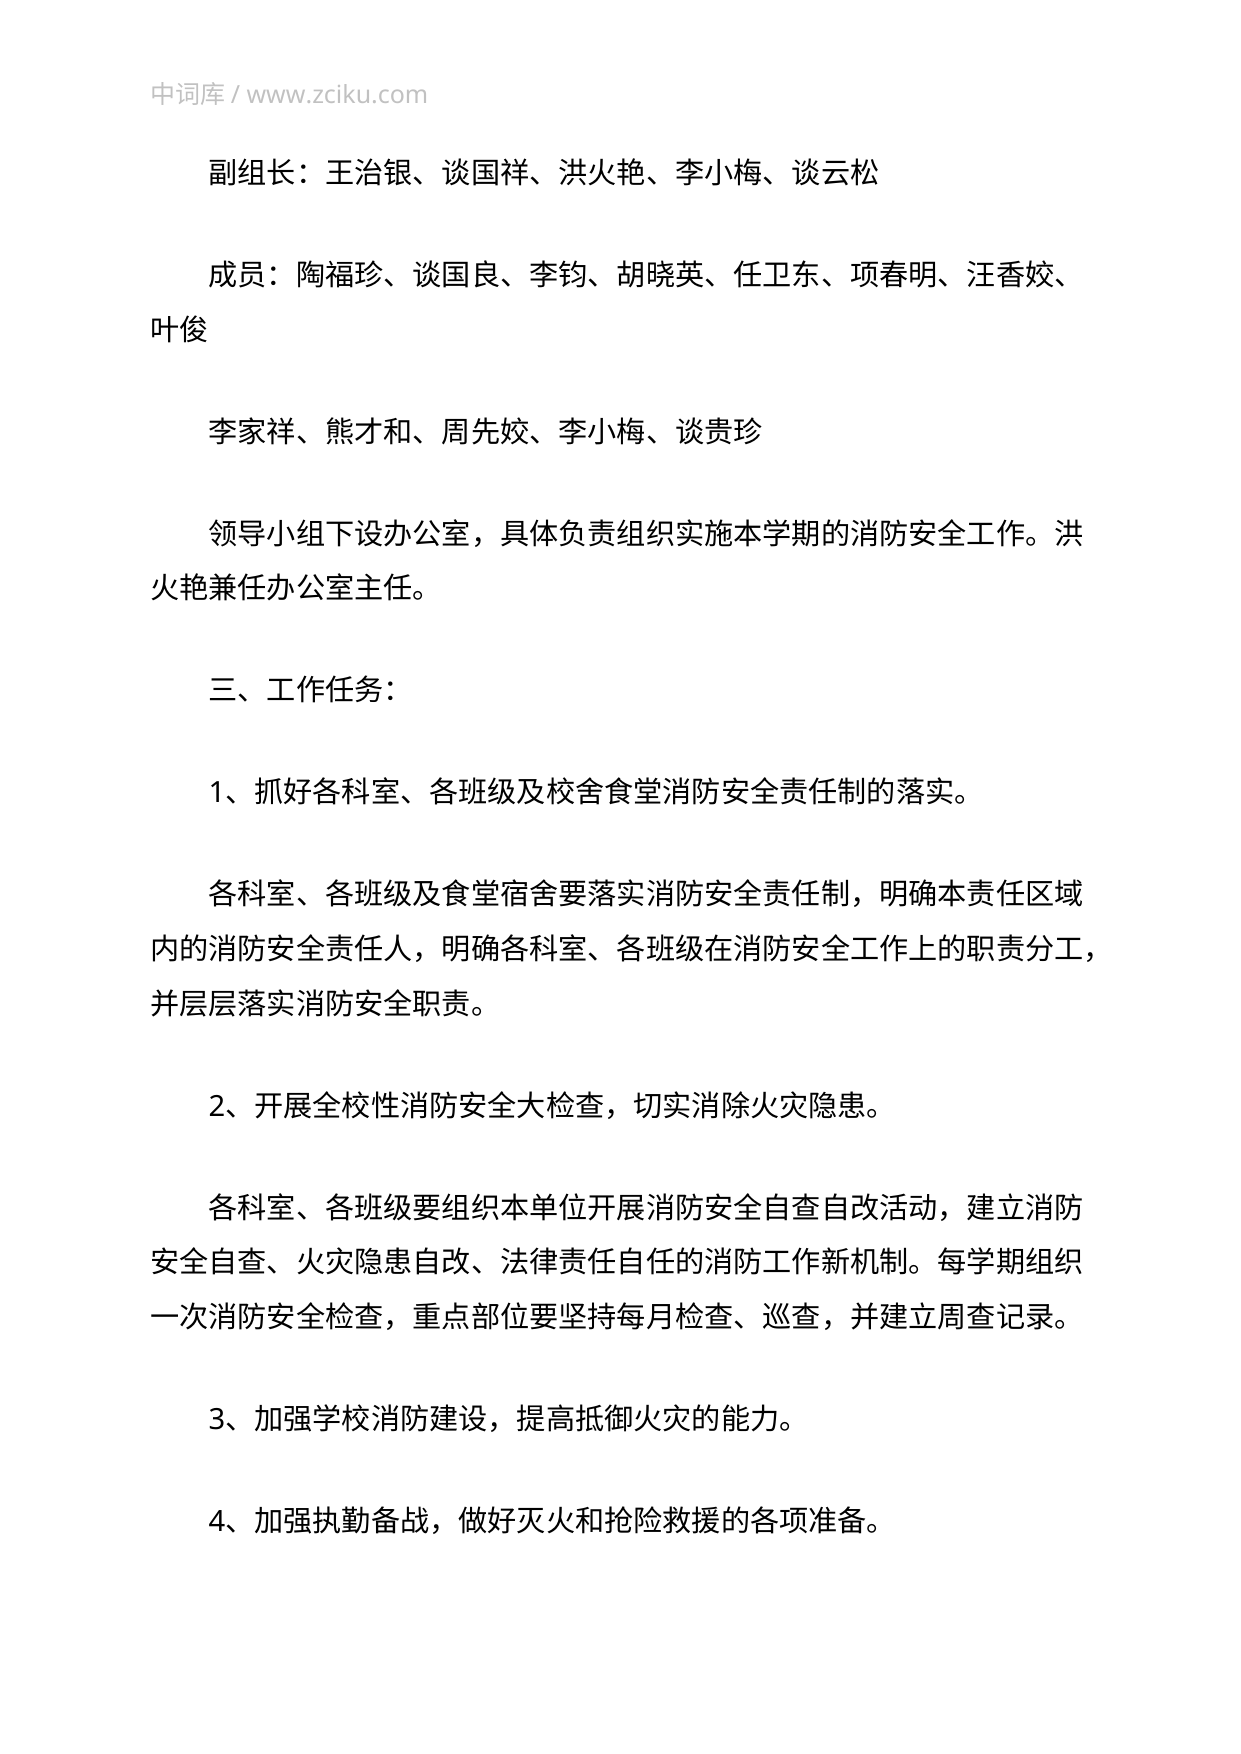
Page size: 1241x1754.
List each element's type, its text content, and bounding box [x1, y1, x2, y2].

text 领导小组下设办公室，具体负责组织实施本学期的消防安全工作。洪火艳兼任办公室主任。 [150, 510, 1090, 607]
text 4、加强执勤备战，做好灭火和抢险救援的各项准备。 [150, 1498, 1090, 1540]
text 1、抓好各科室、各班级及校舍食堂消防安全责任制的落实。 [150, 769, 1090, 811]
text 副组长：王治银、谈国祥、洪火艳、李小梅、谈云松 [150, 150, 1090, 192]
text 成员：陶福珍、谈国良、李钧、胡晓英、任卫东、项春明、汪香姣、叶俊 [150, 252, 1090, 349]
text 3、加强学校消防建设，提高抵御火灾的能力。 [150, 1396, 1090, 1438]
text 三、工作任务： [150, 667, 1090, 709]
text 各科室、各班级要组织本单位开展消防安全自查自改活动，建立消防安全自查、火灾隐患自改、法律责任自任的消防工作新机制。每学期组织一次消防安全检查，重点部位要坚持每月检查、巡查，并建立周查记录。 [150, 1184, 1090, 1336]
text 各科室、各班级及食堂宿舍要落实消防安全责任制，明确本责任区域内的消防安全责任人，明确各科室、各班级在消防安全工作上的职责分工，并层层落实消防安全职责。 [150, 871, 1090, 1023]
text 李家祥、熊才和、周先姣、李小梅、谈贵珍 [150, 408, 1090, 451]
text 2、开展全校性消防安全大检查，切实消除火灾隐患。 [150, 1082, 1090, 1124]
